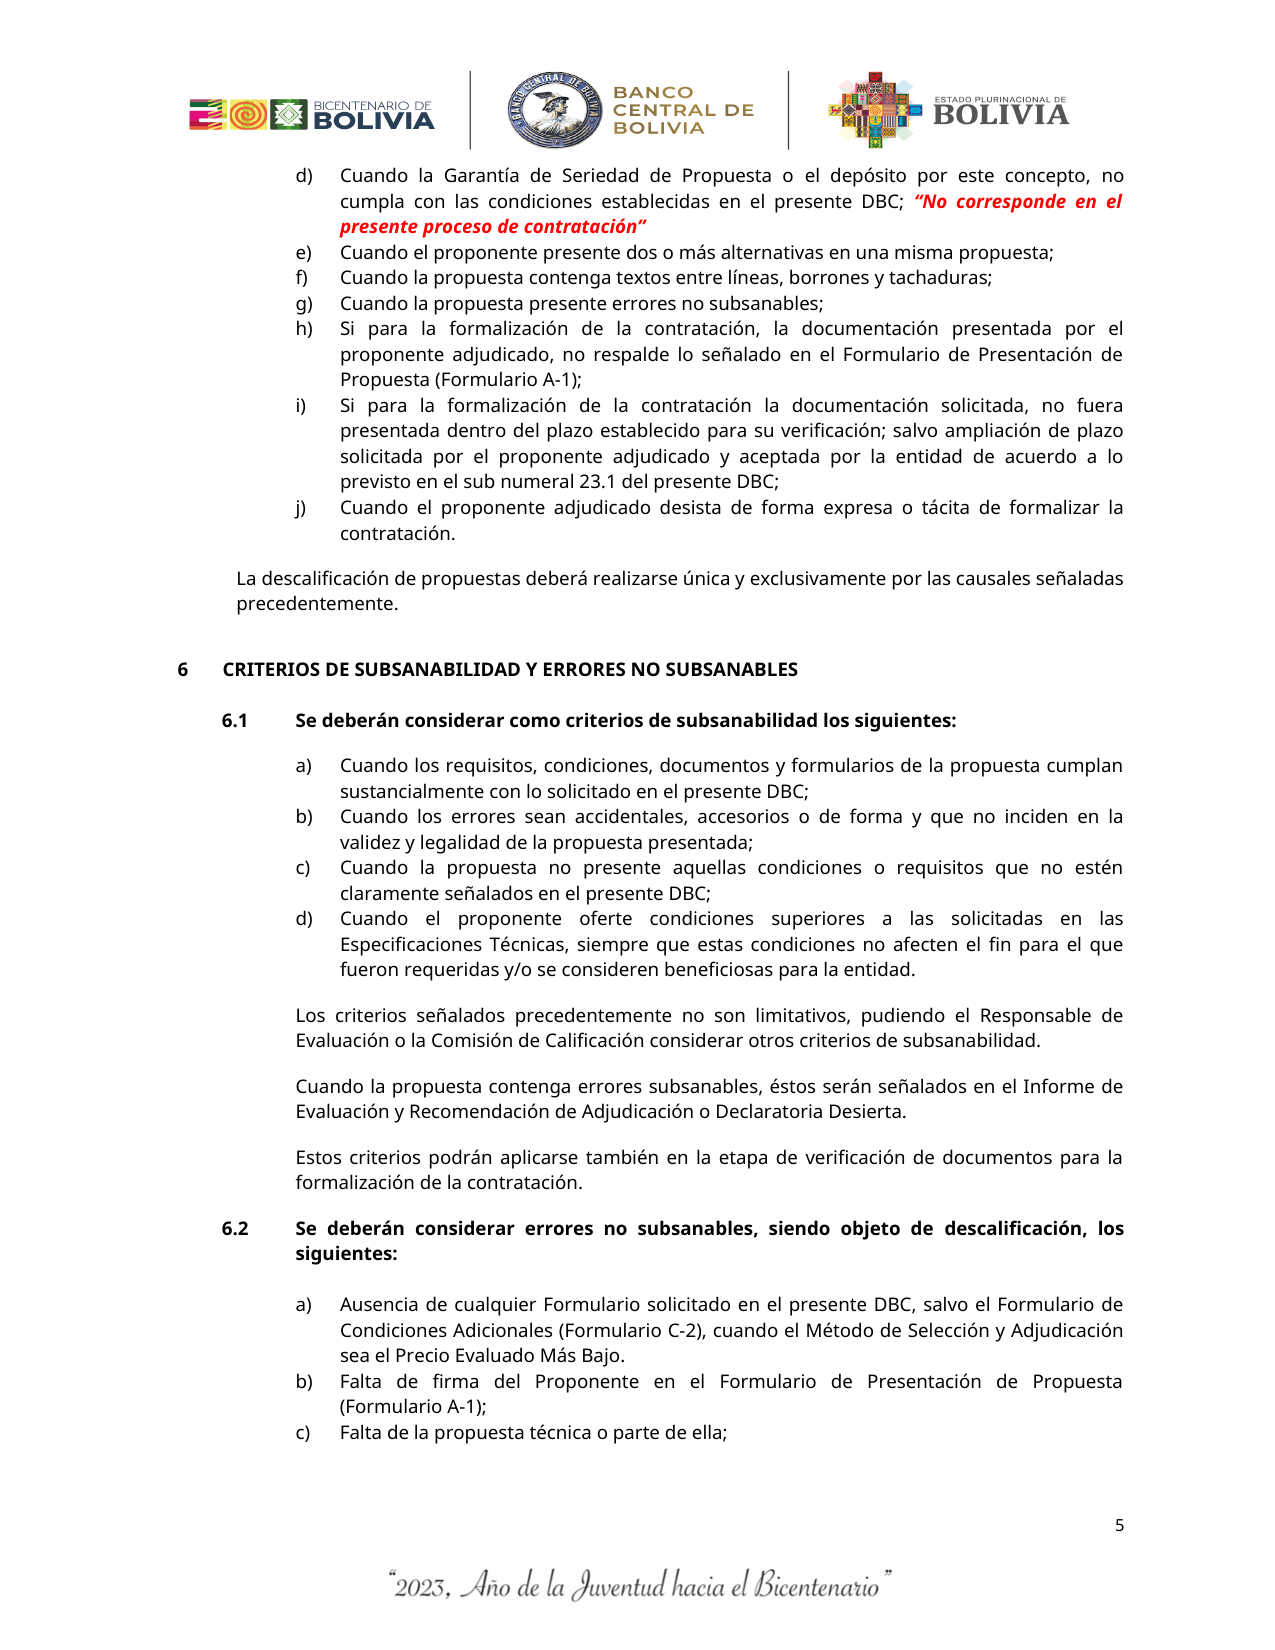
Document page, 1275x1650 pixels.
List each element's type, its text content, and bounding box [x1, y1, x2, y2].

list Se deberán considerar errores no subsanables, siendo objeto de descalificación, los siguientes: [222, 1215, 1124, 1266]
list Cuando el proponente presente dos o más alternativas en una misma propuesta; [295, 239, 1124, 264]
list Los criterios señalados precedentemente no son limitativos, pudiendo el Responsable de Evaluación o la Comisión de Calificación considerar otros criterios de subsanabilidad. [295, 1002, 1124, 1053]
list Cuando la propuesta contenga textos entre líneas, borrones y tachaduras; [295, 264, 1124, 290]
list La descalificación de propuestas deberá realizarse única y exclusivamente por las causales señaladas precedentemente. [236, 565, 1124, 616]
list Se deberán considerar como criterios de subsanabilidad los siguientes: [222, 707, 1124, 733]
list Cuando la Garantía de Seriedad de Propuesta o el depósito por este concepto, no cumpla con las condiciones establecidas en el presente DBC; “No corresponde en el presente proceso de contratación” [295, 162, 1124, 239]
list Si para la formalización de la contratación, la documentación presentada por el proponente adjudicado, no respalde lo señalado en el Formulario de Presentación de Propuesta (Formulario A-1); [295, 316, 1124, 392]
list Cuando el proponente oferte condiciones superiores a las solicitadas en las Especificaciones Técnicas, siempre que estas condiciones no afecten el fin para el que fueron requeridas y/o se consideren beneficiosas para la entidad. [295, 906, 1124, 982]
list Si para la formalización de la contratación la documentación solicitada, no fuera presentada dentro del plazo establecido para su verificación; salvo ampliación de plazo solicitada por el proponente adjudicado y aceptada por la entidad de acuerdo a lo previsto en el sub numeral 23.1 del presente DBC; [295, 392, 1124, 494]
list Cuando la propuesta contenga errores subsanables, éstos serán señalados en el Informe de Evaluación y Recomendación de Adjudicación o Declaratoria Desierta. [295, 1073, 1124, 1124]
list Cuando la propuesta presente errores no subsanables; [295, 290, 1124, 316]
list Cuando la propuesta no presente aquellas condiciones o requisitos que no estén claramente señalados en el presente DBC; [295, 854, 1124, 906]
title CRITERIOS DE SUBSANABILIDAD Y ERRORES NO SUBSANABLES [177, 656, 1124, 682]
picture [0, 2, 1267, 152]
list Falta de la propuesta técnica o parte de ella; [295, 1419, 1124, 1444]
list Cuando los requisitos, condiciones, documentos y formularios de la propuesta cumplan sustancialmente con lo solicitado en el presente DBC; [295, 752, 1124, 803]
picture [2, 1557, 1275, 1628]
list Ausencia de cualquier Formulario solicitado en el presente DBC, salvo el Formulario de Condiciones Adicionales (Formulario C-2), cuando el Método de Selección y Adjudicación sea el Precio Evaluado Más Bajo. [295, 1291, 1124, 1368]
list Cuando los errores sean accidentales, accesorios o de forma y que no inciden en la validez y legalidad de la propuesta presentada; [295, 803, 1124, 854]
list Estos criterios podrán aplicarse también en la etapa de verificación de documentos para la formalización de la contratación. [295, 1144, 1124, 1195]
list Falta de firma del Proponente en el Formulario de Presentación de Propuesta (Formulario A-1); [295, 1368, 1124, 1419]
list Cuando el proponente adjudicado desista de forma expresa o tácita de formalizar la contratación. [295, 494, 1124, 545]
